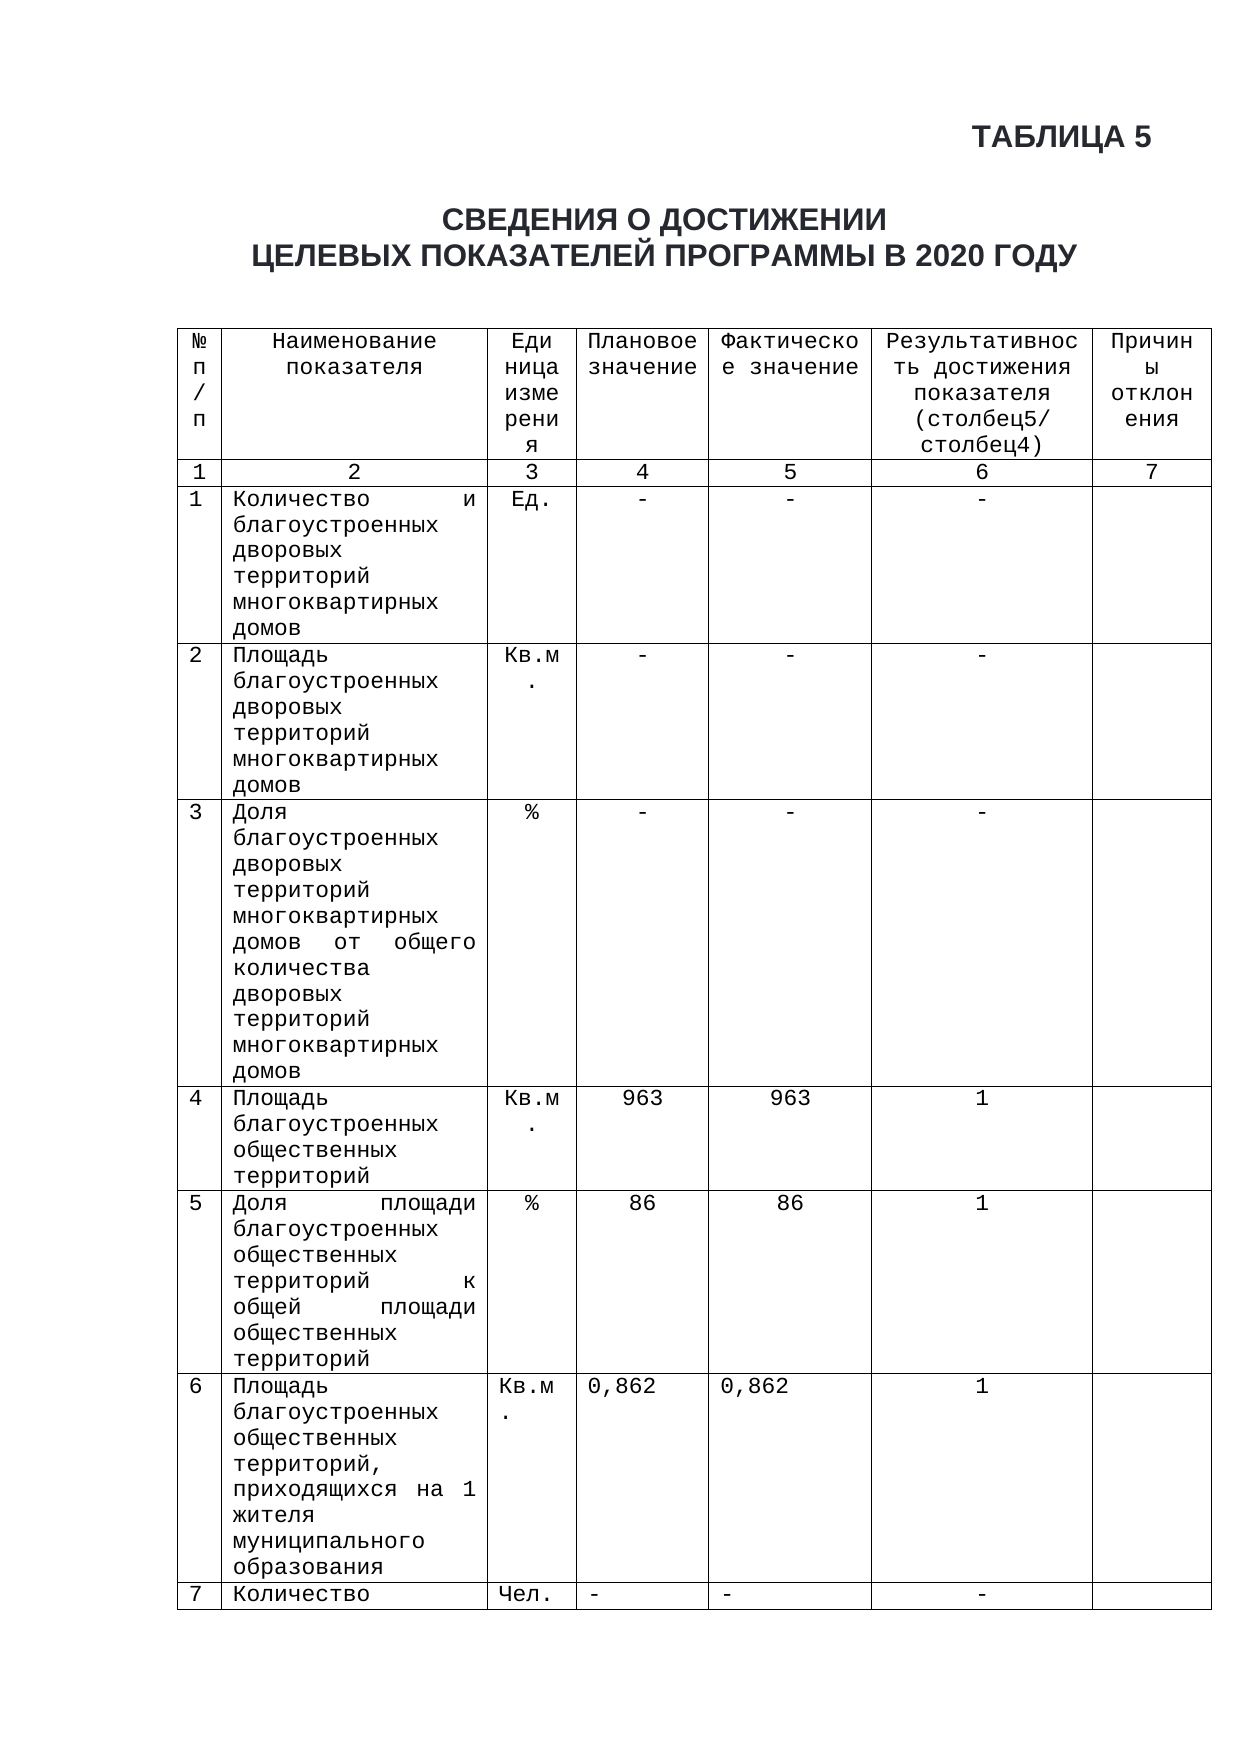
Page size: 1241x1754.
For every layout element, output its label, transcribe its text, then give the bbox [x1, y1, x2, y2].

table_cell 0,862 [709, 1374, 871, 1582]
table_cell - [577, 1583, 708, 1608]
table_cell 2 [178, 644, 221, 799]
table_cell 7 [178, 1583, 221, 1608]
table_cell - [577, 800, 708, 1086]
table_cell [1093, 1583, 1211, 1608]
table_cell [1093, 1191, 1211, 1373]
table_cell 1 [872, 1374, 1092, 1582]
table_cell 1 [872, 1191, 1092, 1373]
table_cell - [872, 487, 1092, 643]
table_cell 0,862 [577, 1374, 708, 1582]
table_cell 3 [488, 460, 576, 486]
table_cell 963 [577, 1087, 708, 1190]
table_cell Кв.м. [488, 1374, 576, 1582]
table_cell 5 [178, 1191, 221, 1373]
table_cell Количество и благоустроенных дворовых территорий многоквартирных домов [222, 487, 487, 643]
text СВЕДЕНИЯ О ДОСТИЖЕНИИ [177, 201, 1152, 237]
table_header Фактическое значение [709, 329, 871, 459]
table_header Результативность достижения показателя (столбец5/ столбец4) [872, 329, 1092, 459]
table_cell - [709, 800, 871, 1086]
table_cell - [709, 1583, 871, 1608]
table_cell - [577, 644, 708, 799]
table_cell 86 [709, 1191, 871, 1373]
table_cell 4 [178, 1087, 221, 1190]
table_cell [222, 1583, 487, 1608]
table_header № п/п [178, 329, 221, 459]
table_cell - [872, 800, 1092, 1086]
table_cell 2 [222, 460, 487, 486]
table_cell 6 [178, 1374, 221, 1582]
table_cell [1093, 800, 1211, 1086]
table_header Еди ница измерения [488, 329, 576, 459]
table_cell 963 [709, 1087, 871, 1190]
table_cell 1 [178, 487, 221, 643]
table_cell Площадь благоустроенных общественных территорий [222, 1087, 487, 1190]
table_cell - [577, 487, 708, 643]
table_cell Доля площади благоустроенных общественных территорий к общей площади общественных территорий [222, 1191, 487, 1373]
table_header Наименование показателя [222, 329, 487, 459]
table_cell 3 [178, 800, 221, 1086]
table_cell 7 [1093, 460, 1211, 486]
table_cell [1093, 1087, 1211, 1190]
table_cell Кв.м. [488, 1087, 576, 1190]
table_cell [1093, 487, 1211, 643]
table_cell % [488, 1191, 576, 1373]
table_cell 1 [872, 1087, 1092, 1190]
table_cell 6 [872, 460, 1092, 486]
table_cell 5 [709, 460, 871, 486]
table_cell [1093, 644, 1211, 799]
table_cell Доля благоустроенных дворовых территорий многоквартирных домов от общего количества дворовых территорий многоквартирных домов [222, 800, 487, 1086]
table_cell - [872, 1583, 1092, 1608]
table_cell Чел. [488, 1583, 576, 1608]
table_cell Кв.м. [488, 644, 576, 799]
table_cell Площадь благоустроенных общественных территорий, приходящихся на 1 жителя муниципального образования [222, 1374, 487, 1582]
table_header Плановое значение [577, 329, 708, 459]
table_cell - [709, 644, 871, 799]
table_cell 1 [178, 460, 221, 486]
text ЦЕЛЕВЫХ ПОКАЗАТЕЛЕЙ ПРОГРАММЫ В 2020 ГОДУ [177, 237, 1152, 273]
table_header Причины отклонения [1093, 329, 1211, 459]
table_cell - [709, 487, 871, 643]
text ТАБЛИЦА 5 [177, 118, 1152, 154]
table_cell % [488, 800, 576, 1086]
table_cell Ед. [488, 487, 576, 643]
table_cell Площадь благоустроенных дворовых территорий многоквартирных домов [222, 644, 487, 799]
table_cell 86 [577, 1191, 708, 1373]
table_cell 4 [577, 460, 708, 486]
table_cell [1093, 1374, 1211, 1582]
table_cell - [872, 644, 1092, 799]
